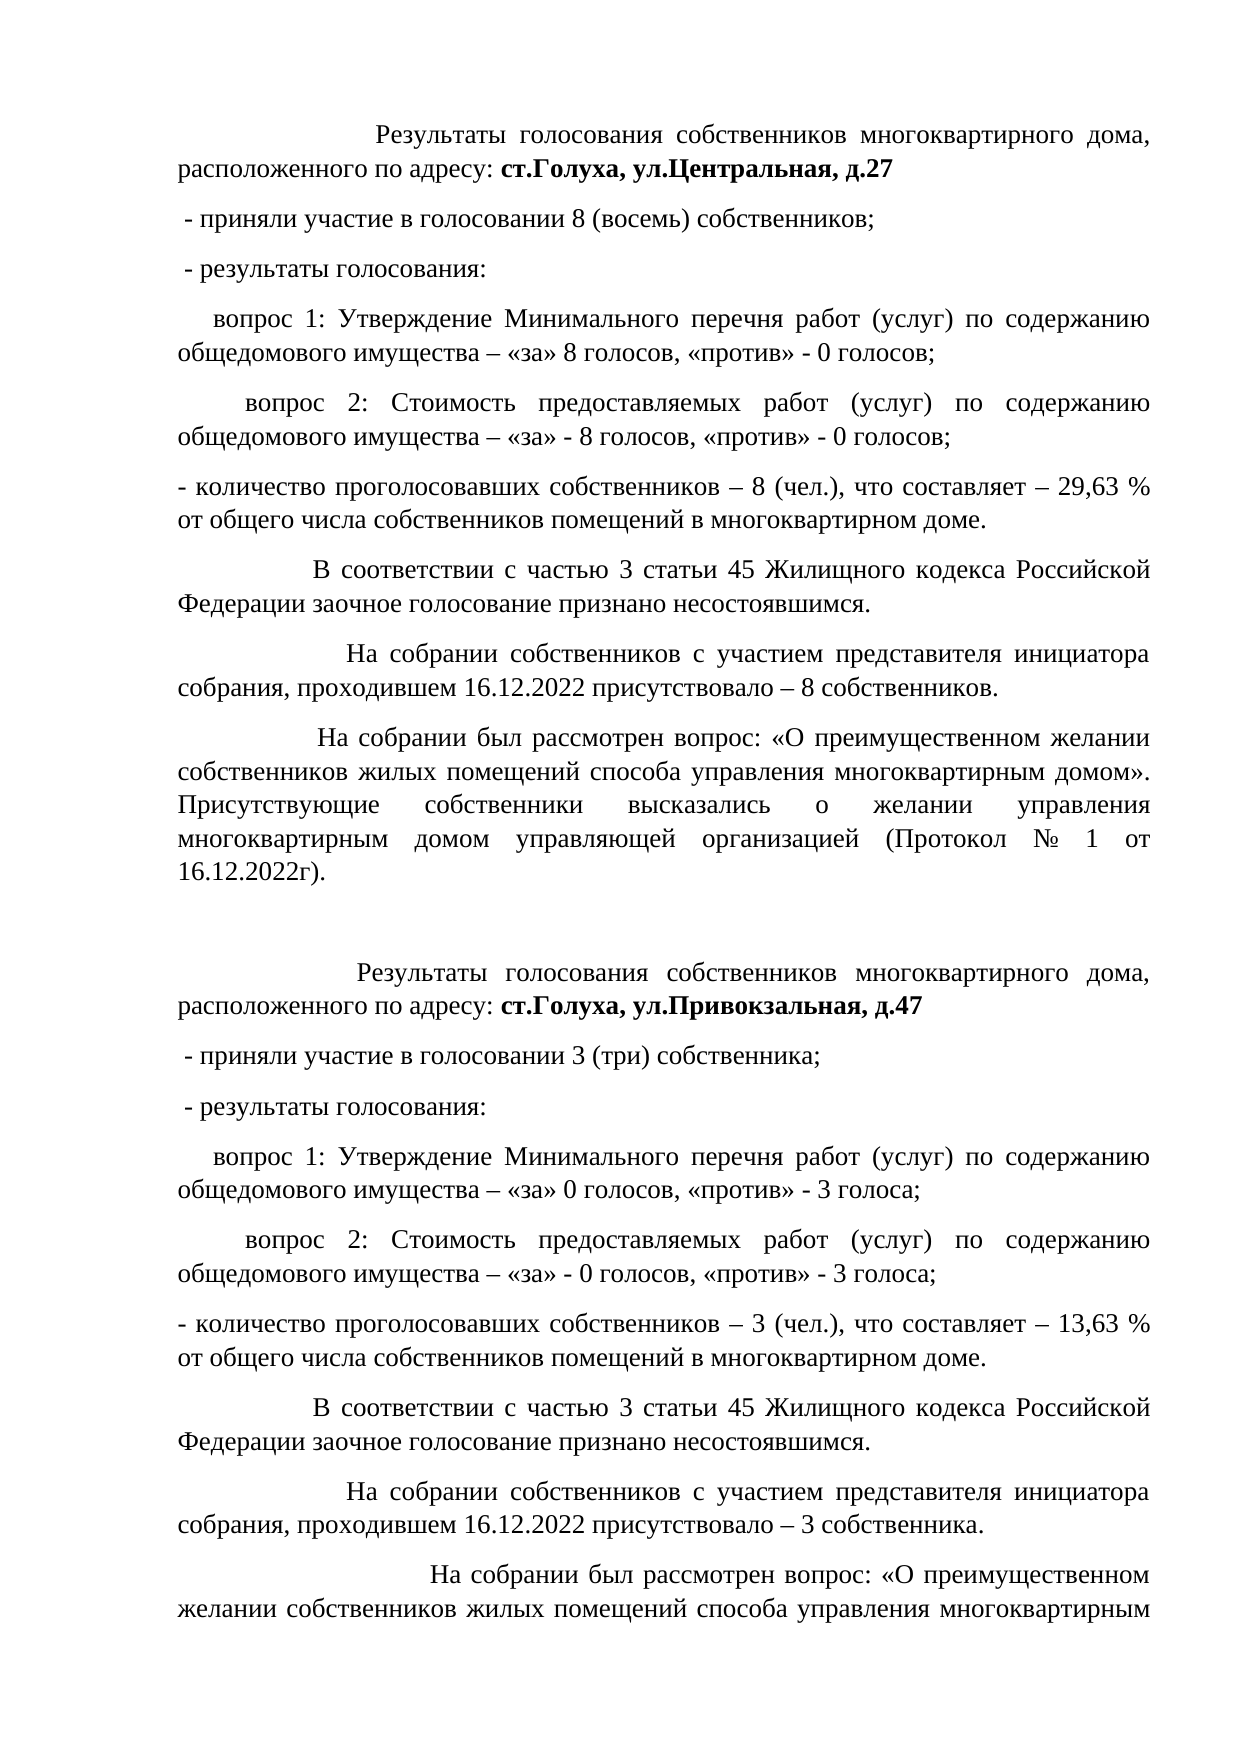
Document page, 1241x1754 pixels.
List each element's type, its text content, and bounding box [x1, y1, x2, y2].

text вопрос 2: Стоимость предоставляемых работ (услуг) по содержанию общедомового имущества – «за» - 0 голосов, «против» - 3 голоса; [177, 1223, 1152, 1288]
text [177, 1558, 1152, 1623]
text вопрос 2: Стоимость предоставляемых работ (услуг) по содержанию общедомового имущества – «за» - 8 голосов, «против» - 0 голосов; [177, 386, 1152, 451]
text - количество проголосовавших собственников – 3 (чел.), что составляет – 13,63 % от общего числа собственников помещений в многоквартирном доме. [177, 1307, 1152, 1372]
text Результаты голосования собственников многоквартирного дома, расположенного по адресу: ст.Голуха, ул.Центральная, д.27 [177, 118, 1152, 183]
text В соответствии с частью 3 статьи 45 Жилищного кодекса Российской Федерации заочное голосование признано несостоявшимся. [177, 1391, 1152, 1456]
text - приняли участие в голосовании 3 (три) собственника; [177, 1039, 1152, 1071]
text - результаты голосования: [177, 1089, 1152, 1121]
text вопрос 1: Утверждение Минимального перечня работ (услуг) по содержанию общедомового имущества – «за» 8 голосов, «против» - 0 голосов; [177, 302, 1152, 367]
text На собрании собственников с участием представителя инициатора собрания, проходившем 16.12.2022 присутствовало – 3 собственника. [177, 1475, 1152, 1539]
text - приняли участие в голосовании 8 (восемь) собственников; [177, 202, 1152, 233]
text Результаты голосования собственников многоквартирного дома, расположенного по адресу: ст.Голуха, ул.Привокзальная, д.47 [177, 956, 1152, 1020]
text - результаты голосования: [177, 252, 1152, 283]
text В соответствии с частью 3 статьи 45 Жилищного кодекса Российской Федерации заочное голосование признано несостоявшимся. [177, 553, 1152, 618]
text На собрании собственников с участием представителя инициатора собрания, проходившем 16.12.2022 присутствовало – 8 собственников. [177, 637, 1152, 702]
text - количество проголосовавших собственников – 8 (чел.), что составляет – 29,63 % от общего числа собственников помещений в многоквартирном доме. [177, 470, 1152, 534]
text вопрос 1: Утверждение Минимального перечня работ (услуг) по содержанию общедомового имущества – «за» 0 голосов, «против» - 3 голоса; [177, 1140, 1152, 1204]
